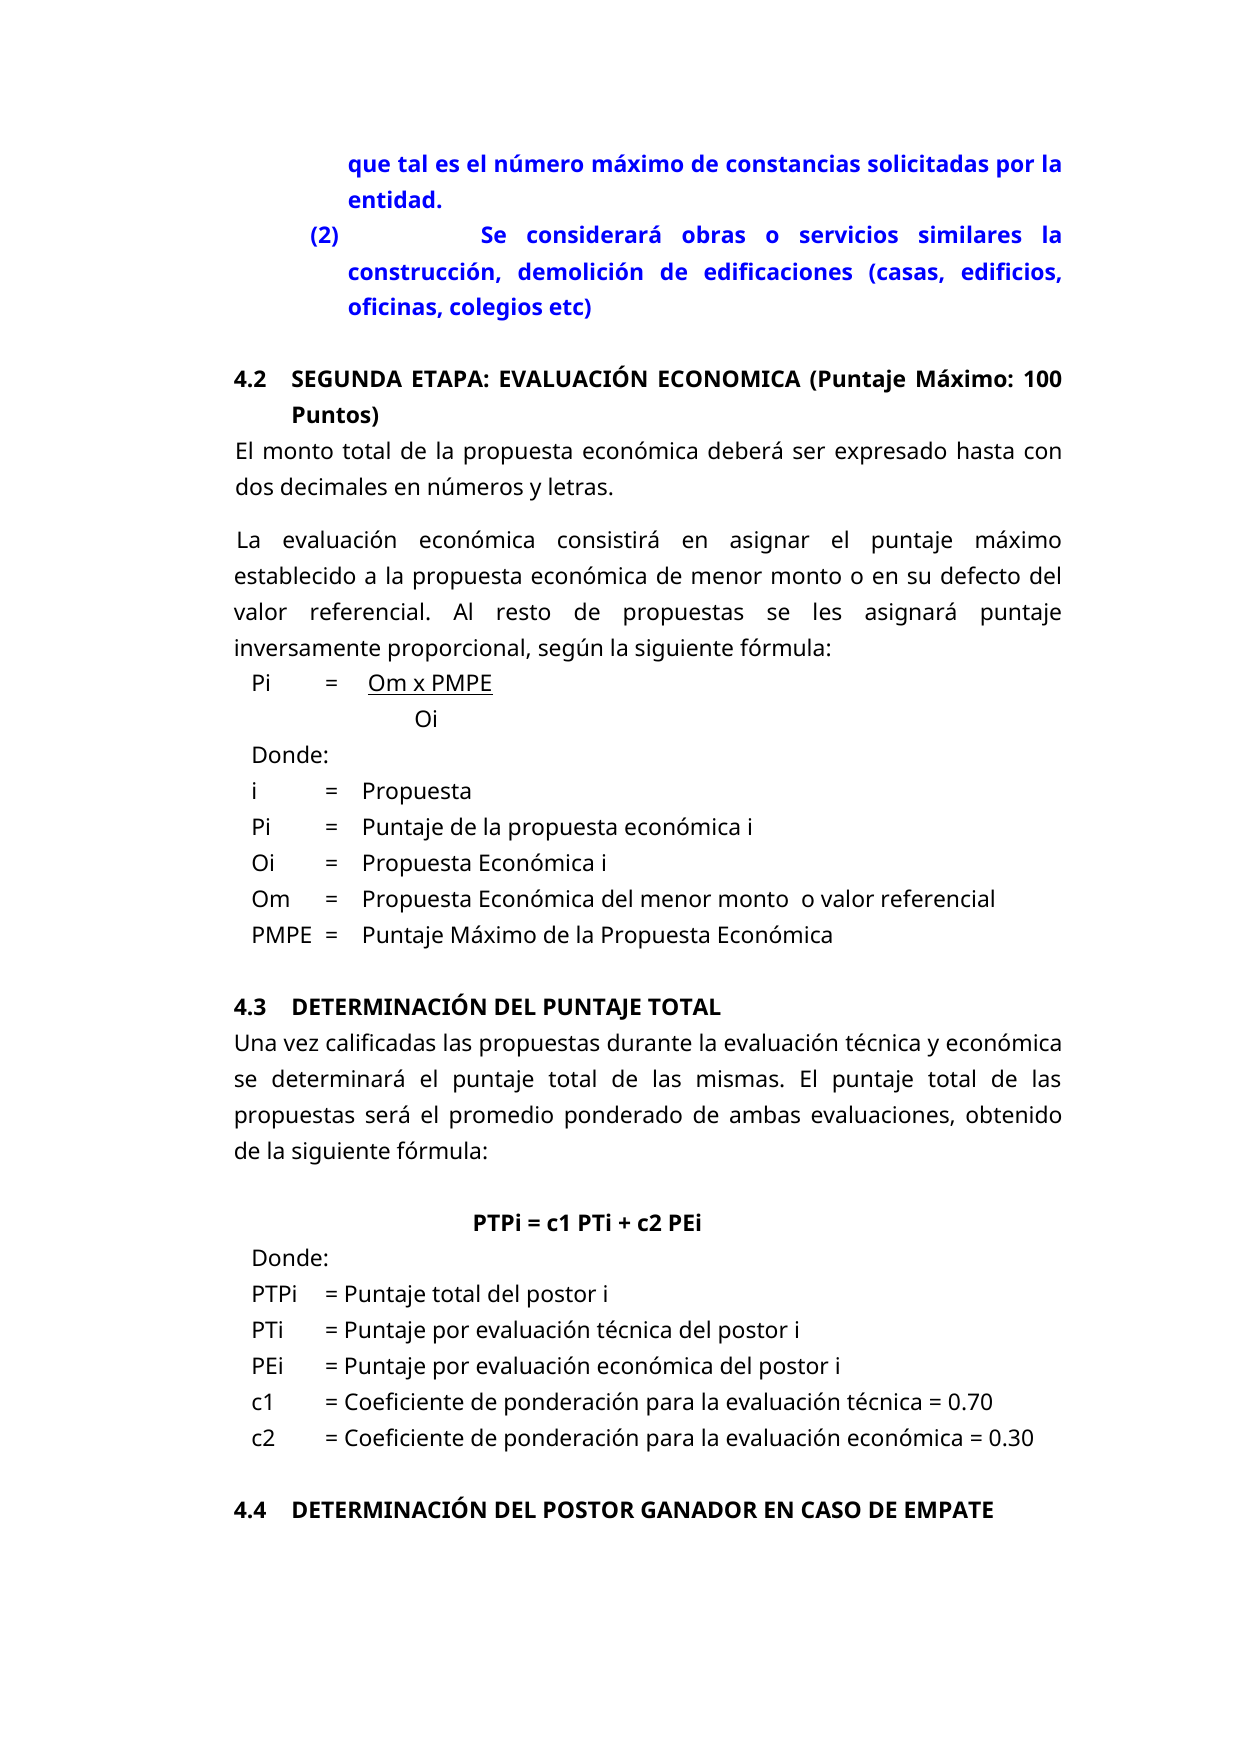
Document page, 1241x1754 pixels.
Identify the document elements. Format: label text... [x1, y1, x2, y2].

text Pi = Om x PMPE [177, 667, 1063, 699]
text Donde: [177, 739, 1063, 771]
text Oi [177, 703, 1063, 734]
list DETERMINACIÓN DEL PUNTAJE TOTAL [233, 991, 1063, 1022]
text Om = Propuesta Económica del menor monto o valor referencial [177, 883, 1063, 914]
text PTi = Puntaje por evaluación técnica del postor i [251, 1314, 1063, 1346]
text Oi = Propuesta Económica i [177, 847, 1063, 878]
text Pi = Puntaje de la propuesta económica i [177, 811, 1063, 842]
text PEi = Puntaje por evaluación económica del postor i [251, 1350, 1063, 1381]
text PTPi = Puntaje total del postor i [251, 1278, 1063, 1309]
list DETERMINACIÓN DEL POSTOR GANADOR EN CASO DE EMPATE [233, 1494, 1063, 1525]
text Donde: [177, 1242, 1063, 1274]
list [310, 148, 1063, 215]
text c1 = Coeficiente de ponderación para la evaluación técnica = 0.70 [251, 1386, 1063, 1417]
text Una vez calificadas las propuestas durante la evaluación técnica y económica se determinará el puntaje total de las mismas. El puntaje total de las propuestas será el promedio ponderado de ambas evaluaciones, obtenido de la siguiente fórmula: [233, 1027, 1063, 1166]
text PTPi = c1 PTi + c2 PEi [413, 1206, 1063, 1238]
list SEGUNDA ETAPA: EVALUACIÓN ECONOMICA (Puntaje Máximo: 100 Puntos) [233, 363, 1063, 430]
text i = Propuesta [177, 775, 1063, 806]
list Se considerará obras o servicios similares la construcción, demolición de edificaciones (casas, edificios, oficinas, colegios etc) [310, 219, 1063, 323]
text La evaluación económica consistirá en asignar el puntaje máximo establecido a la propuesta económica de menor monto o en su defecto del valor referencial. Al resto de propuestas se les asignará puntaje inversamente proporcional, según la siguiente fórmula: [233, 524, 1063, 663]
text PMPE = Puntaje Máximo de la Propuesta Económica [177, 919, 1063, 950]
list El monto total de la propuesta económica deberá ser expresado hasta con dos decimales en números y letras. [235, 435, 1063, 502]
text c2 = Coeficiente de ponderación para la evaluación económica = 0.30 [251, 1422, 1063, 1453]
